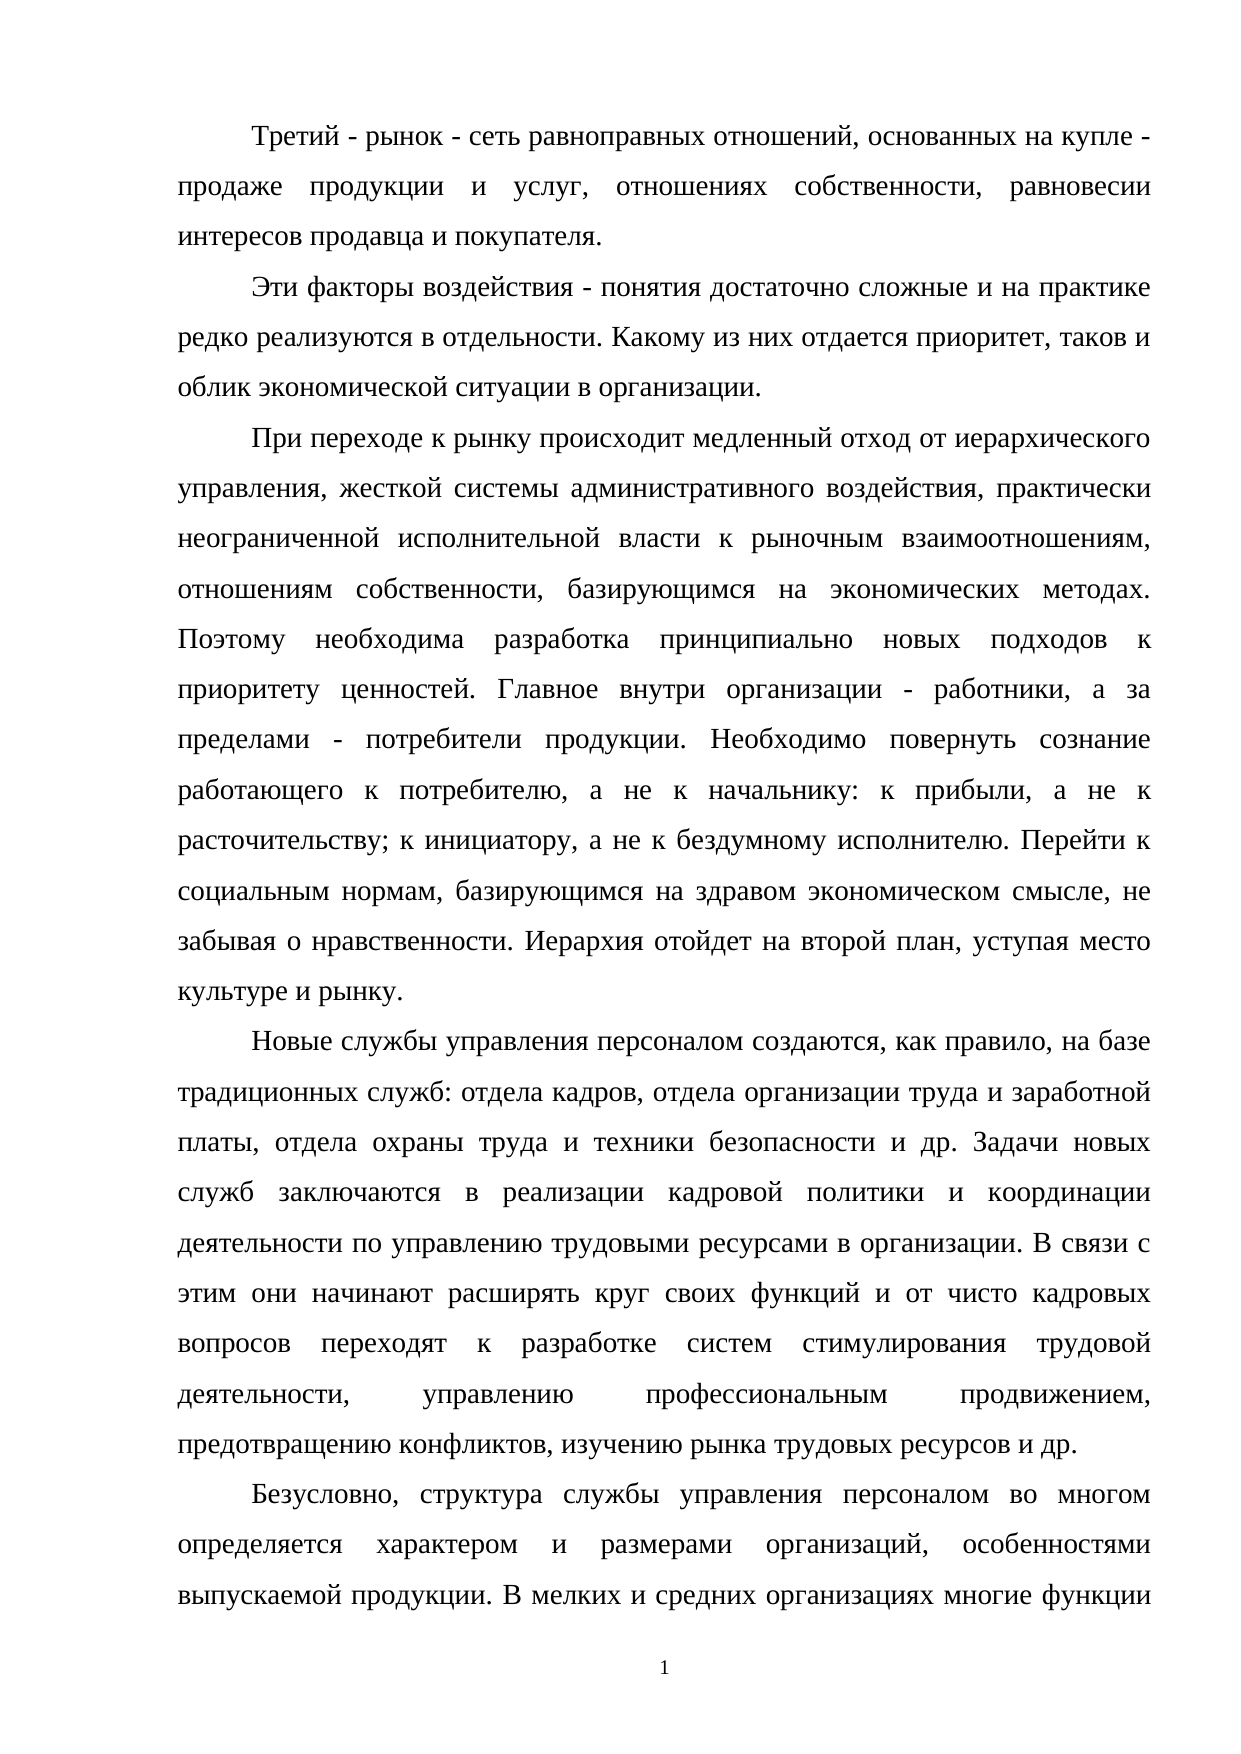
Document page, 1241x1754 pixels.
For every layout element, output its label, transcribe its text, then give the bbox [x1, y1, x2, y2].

text Третий - рынок - сеть равноправных отношений, основанных на купле - продаже продукции и услуг, отношениях собственности, равновесии интересов продавца и покупателя. [177, 118, 1152, 252]
text Эти факторы воздействия - понятия достаточно сложные и на практике редко реализуются в отдельности. Какому из них отдается приоритет, таков и облик экономической ситуации в организации. [177, 269, 1152, 403]
text При переходе к рынку происходит медленный отход от иерархического управления, жесткой системы административного воздействия, практически неограниченной исполнительной власти к рыночным взаимоотношениям, отношениям собственности, базирующимся на экономических методах. Поэтому необходима разработка принципиально новых подходов к приоритету ценностей. Главное внутри организации - работники, а за пределами - потребители продукции. Необходимо повернуть сознание работающего к потребителю, а не к начальнику: к прибыли, а не к расточительству; к инициатору, а не к бездумному исполнителю. Перейти к социальным нормам, базирующимся на здравом экономическом смысле, не забывая о нравственности. Иерархия отойдет на второй план, уступая место культуре и рынку. [177, 420, 1152, 1007]
text Новые службы управления персоналом создаются, как правило, на базе традиционных служб: отдела кадров, отдела организации труда и заработной платы, отдела охраны труда и техники безопасности и др. Задачи новых служб заключаются в реализации кадровой политики и координации деятельности по управлению трудовыми ресурсами в организации. В связи с этим они начинают расширять круг своих функций и от чисто кадровых вопросов переходят к разработке систем стимулирования трудовой деятельности, управлению профессиональным продвижением, предотвращению конфликтов, изучению рынка трудовых ресурсов и др. [177, 1024, 1152, 1460]
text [177, 1477, 1152, 1611]
